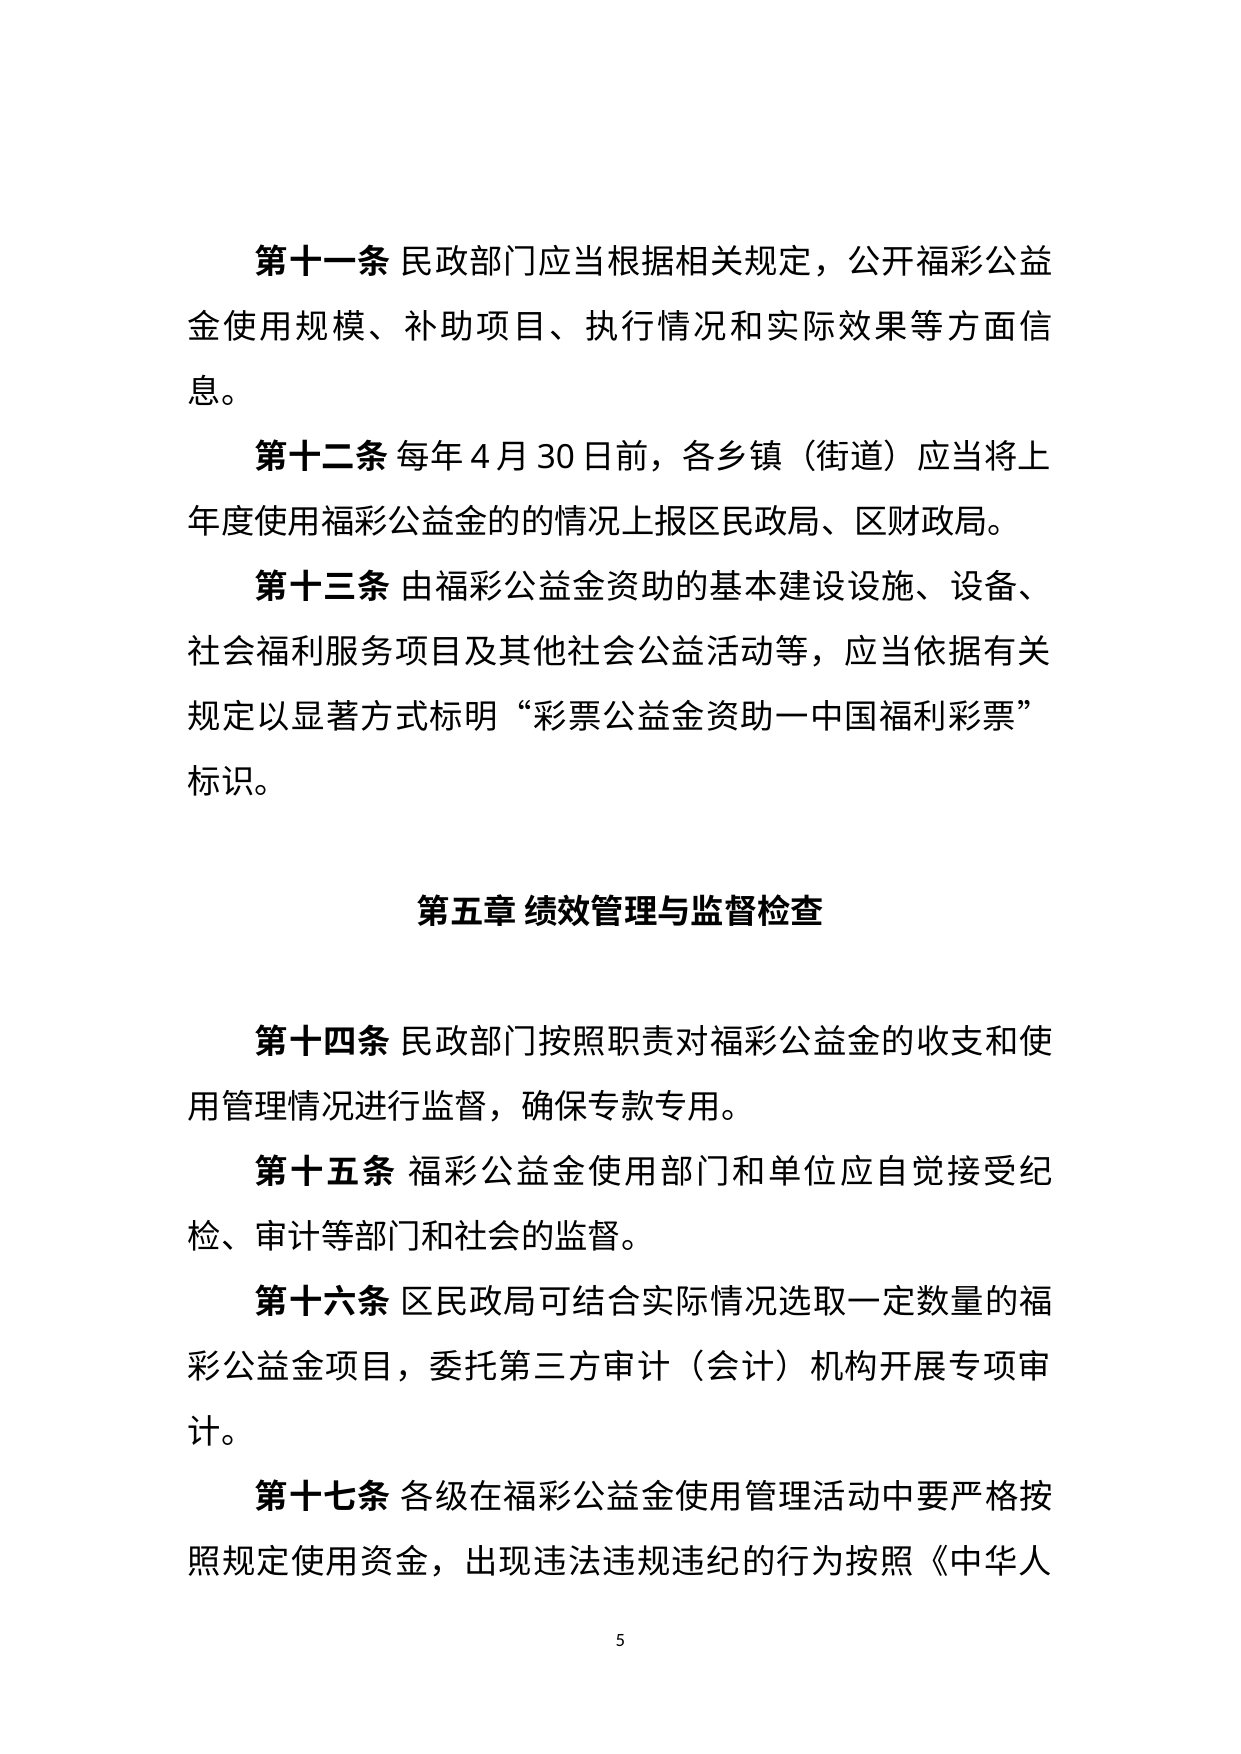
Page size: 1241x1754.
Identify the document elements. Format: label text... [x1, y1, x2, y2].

text 第十三条 由福彩公益金资助的基本建设设施、设备、社会福利服务项目及其他社会公益活动等，应当依据有关规定以显著方式标明“彩票公益金资助一中国福利彩票”标识。 [187, 552, 1053, 812]
list 绩效管理与监督检查 [187, 877, 1053, 942]
text 第十五条 福彩公益金使用部门和单位应自觉接受纪检、审计等部门和社会的监督。 [187, 1137, 1053, 1267]
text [187, 1462, 1053, 1592]
text 第十四条 民政部门按照职责对福彩公益金的收支和使用管理情况进行监督，确保专款专用。 [187, 1007, 1053, 1137]
text 第十二条 每年4月30日前，各乡镇（街道）应当将上年度使用福彩公益金的的情况上报区民政局、区财政局。 [187, 422, 1053, 552]
text 第十六条 区民政局可结合实际情况选取一定数量的福彩公益金项目，委托第三方审计（会计）机构开展专项审计。 [187, 1267, 1053, 1462]
text 第十一条 民政部门应当根据相关规定，公开福彩公益金使用规模、补助项目、执行情况和实际效果等方面信息。 [187, 227, 1053, 422]
